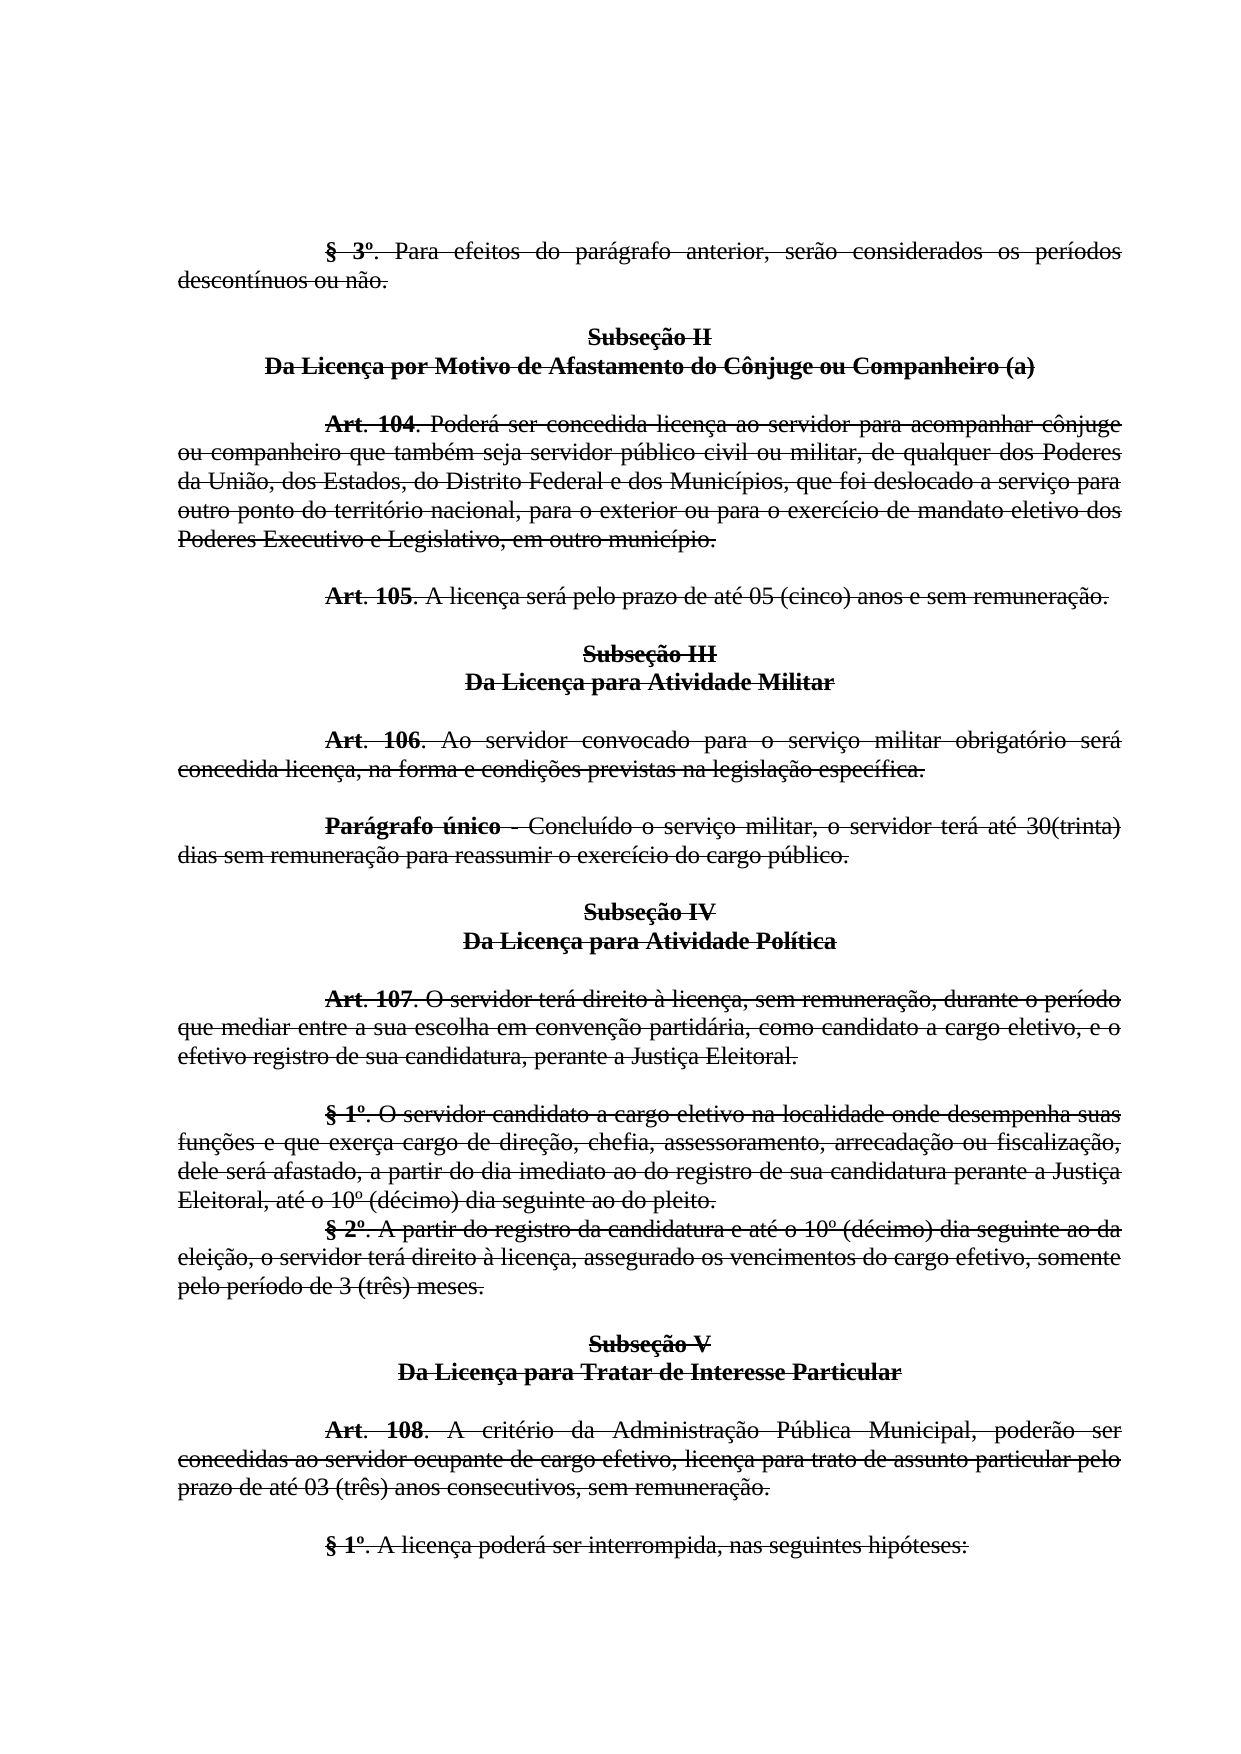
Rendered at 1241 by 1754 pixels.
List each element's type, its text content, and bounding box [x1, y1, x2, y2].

text Subseção II [177, 322, 1122, 351]
text Art. 108. A critério da Administração Pública Municipal, poderão ser concedidas ao servidor ocupante de cargo efetivo, licença para trato de assunto particular pelo prazo de até 03 (três) anos consecutivos, sem remuneração. [177, 1415, 1122, 1501]
text Da Licença por Motivo de Afastamento do Cônjuge ou Companheiro (a) [177, 351, 1122, 380]
text Art. 106. Ao servidor convocado para o serviço militar obrigatório será concedida licença, na forma e condições previstas na legislação específica. [177, 725, 1122, 782]
text § 3º. Para efeitos do parágrafo anterior, serão considerados os períodos descontínuos ou não. [177, 236, 1122, 294]
text Subseção III [177, 639, 1122, 667]
text Subseção V [177, 1329, 1122, 1357]
text Art. 104. Poderá ser concedida licença ao servidor para acompanhar cônjuge ou companheiro que também seja servidor público civil ou militar, de qualquer dos Poderes da União, dos Estados, do Distrito Federal e dos Municípios, que foi deslocado a serviço para outro ponto do território nacional, para o exterior ou para o exercício de mandato eletivo dos Poderes Executivo e Legislativo, em outro município. [177, 512, 1122, 552]
text Art. 104. Poderá ser concedida licença ao servidor para acompanhar cônjuge ou companheiro que também seja servidor público civil ou militar, de qualquer dos Poderes da União, dos Estados, do Distrito Federal e dos Municípios, que foi deslocado a serviço para outro ponto do território nacional, para o exterior ou para o exercício de mandato eletivo dos Poderes Executivo e Legislativo, em outro município. [177, 454, 1122, 511]
text § 1º. A licença poderá ser interrompida, nas seguintes hipóteses: [177, 1530, 1122, 1559]
text Art. 107. O servidor terá direito à licença, sem remuneração, durante o período que mediar entre a sua escolha em convenção partidária, como candidato a cargo eletivo, e o efetivo registro de sua candidatura, perante a Justiça Eleitoral. [177, 984, 1122, 1070]
text Da Licença para Tratar de Interesse Particular [177, 1357, 1122, 1386]
text Parágrafo único - Concluído o serviço militar, o servidor terá até 30(trinta) dias sem remuneração para reassumir o exercício do cargo público. [177, 811, 1122, 869]
text Art. 104. Poderá ser concedida licença ao servidor para acompanhar cônjuge ou companheiro que também seja servidor público civil ou militar, de qualquer dos Poderes da União, dos Estados, do Distrito Federal e dos Municípios, que foi deslocado a serviço para outro ponto do território nacional, para o exterior ou para o exercício de mandato eletivo dos Poderes Executivo e Legislativo, em outro município. [177, 409, 1122, 453]
text Art. 105. A licença será pelo prazo de até 05 (cinco) anos e sem remuneração. [177, 581, 1122, 610]
text Subseção IV [177, 897, 1122, 926]
text § 1º. O servidor candidato a cargo eletivo na localidade onde desempenha suas funções e que exerça cargo de direção, chefia, assessoramento, arrecadação ou fiscalização, dele será afastado, a partir do dia imediato ao do registro de sua candidatura perante a Justiça Eleitoral, até o 10º (décimo) dia seguinte ao do pleito. [177, 1099, 1122, 1172]
text § 1º. O servidor candidato a cargo eletivo na localidade onde desempenha suas funções e que exerça cargo de direção, chefia, assessoramento, arrecadação ou fiscalização, dele será afastado, a partir do dia imediato ao do registro de sua candidatura perante a Justiça Eleitoral, até o 10º (décimo) dia seguinte ao do pleito. [177, 1173, 1122, 1214]
text Da Licença para Atividade Política [177, 926, 1122, 955]
text § 2º. A partir do registro da candidatura e até o 10º (décimo) dia seguinte ao da eleição, o servidor terá direito à licença, assegurado os vencimentos do cargo efetivo, somente pelo período de 3 (três) meses. [177, 1214, 1122, 1300]
text Da Licença para Atividade Militar [177, 667, 1122, 696]
